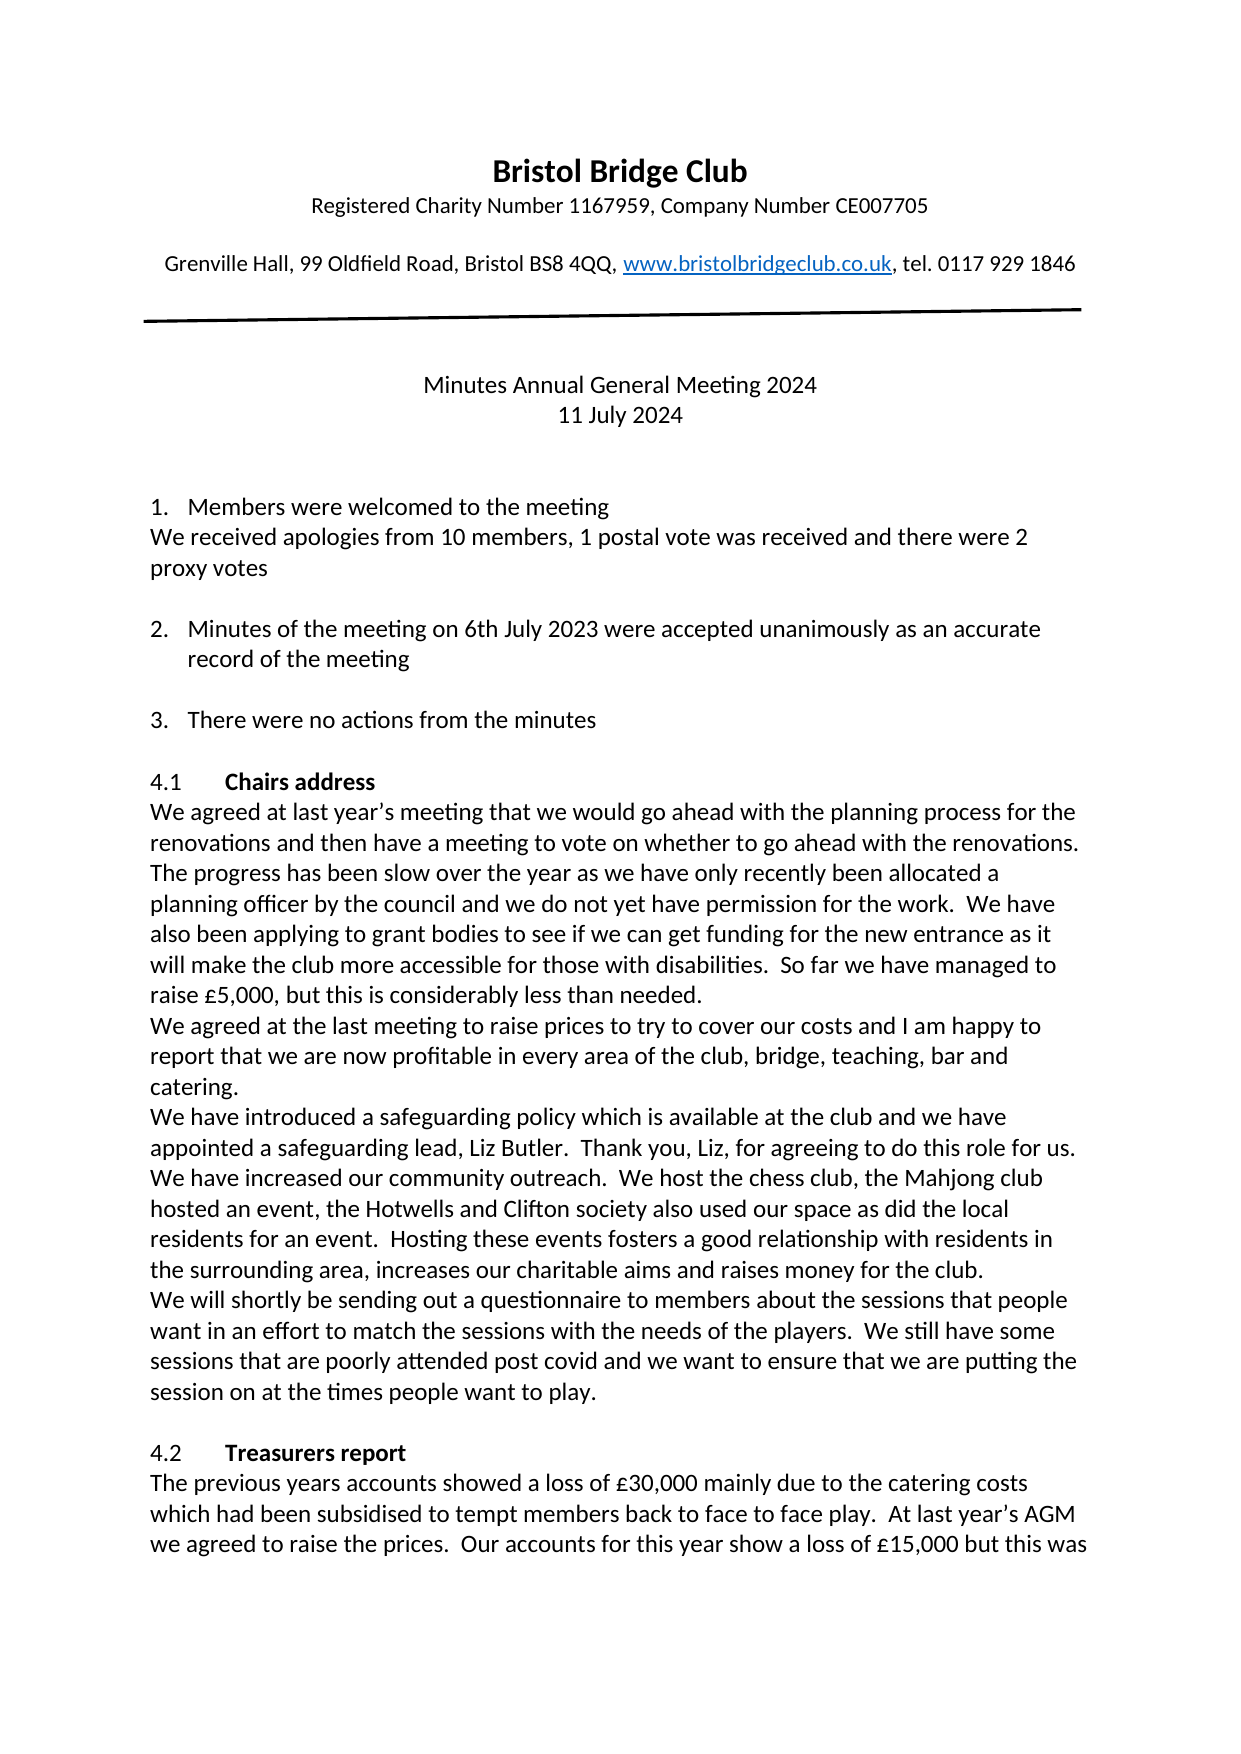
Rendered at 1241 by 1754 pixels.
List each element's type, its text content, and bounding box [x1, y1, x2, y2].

text We have introduced a safeguarding policy which is available at the club and we have appointed a safeguarding lead, Liz Butler. Thank you, Liz, for agreeing to do this role for us. [150, 1101, 1090, 1162]
text We agreed at last year’s meeting that we would go ahead with the planning process for the renovations and then have a meeting to vote on whether to go ahead with the renovations. The progress has been slow over the year as we have only recently been allocated a planning officer by the council and we do not yet have permission for the work. We have also been applying to grant bodies to see if we can get funding for the new entrance as it will make the club more accessible for those with disabilities. So far we have managed to raise £5,000, but this is considerably less than needed. [150, 796, 1090, 1010]
text Grenville Hall, 99 Oldfield Road, Bristol BS8 4QQ, www.bristolbridgeclub.co.uk, tel. 0117 929 1846 [150, 249, 1090, 277]
list Minutes of the meeting on 6th July 2023 were accepted unanimously as an accurate record of the meeting [150, 613, 1090, 674]
list Members were welcomed to the meeting [150, 491, 1090, 521]
text 4.1 Chairs address [150, 766, 1090, 796]
list There were no actions from the minutes [150, 704, 1090, 735]
text Minutes Annual General Meeting 2024 [150, 369, 1090, 399]
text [150, 1468, 1090, 1559]
text We received apologies from 10 members, 1 postal vote was received and there were 2 proxy votes [150, 521, 1090, 582]
text 11 July 2024 [150, 399, 1090, 430]
text We agreed at the last meeting to raise prices to try to cover our costs and I am happy to report that we are now profitable in every area of the club, bridge, teaching, bar and catering. [150, 1010, 1090, 1101]
text Registered Charity Number 1167959, Company Number CE007705 [150, 191, 1090, 219]
text We will shortly be sending out a questionnaire to members about the sessions that people want in an effort to match the sessions with the needs of the players. We still have some sessions that are poorly attended post covid and we want to ensure that we are putting the session on at the times people want to play. [150, 1284, 1090, 1407]
text 4.2 Treasurers report [150, 1437, 1090, 1468]
text Bristol Bridge Club [150, 150, 1090, 191]
text We have increased our community outreach. We host the chess club, the Mahjong club hosted an event, the Hotwells and Clifton society also used our space as did the local residents for an event. Hosting these events fosters a good relationship with residents in the surrounding area, increases our charitable aims and raises money for the club. [150, 1162, 1090, 1284]
